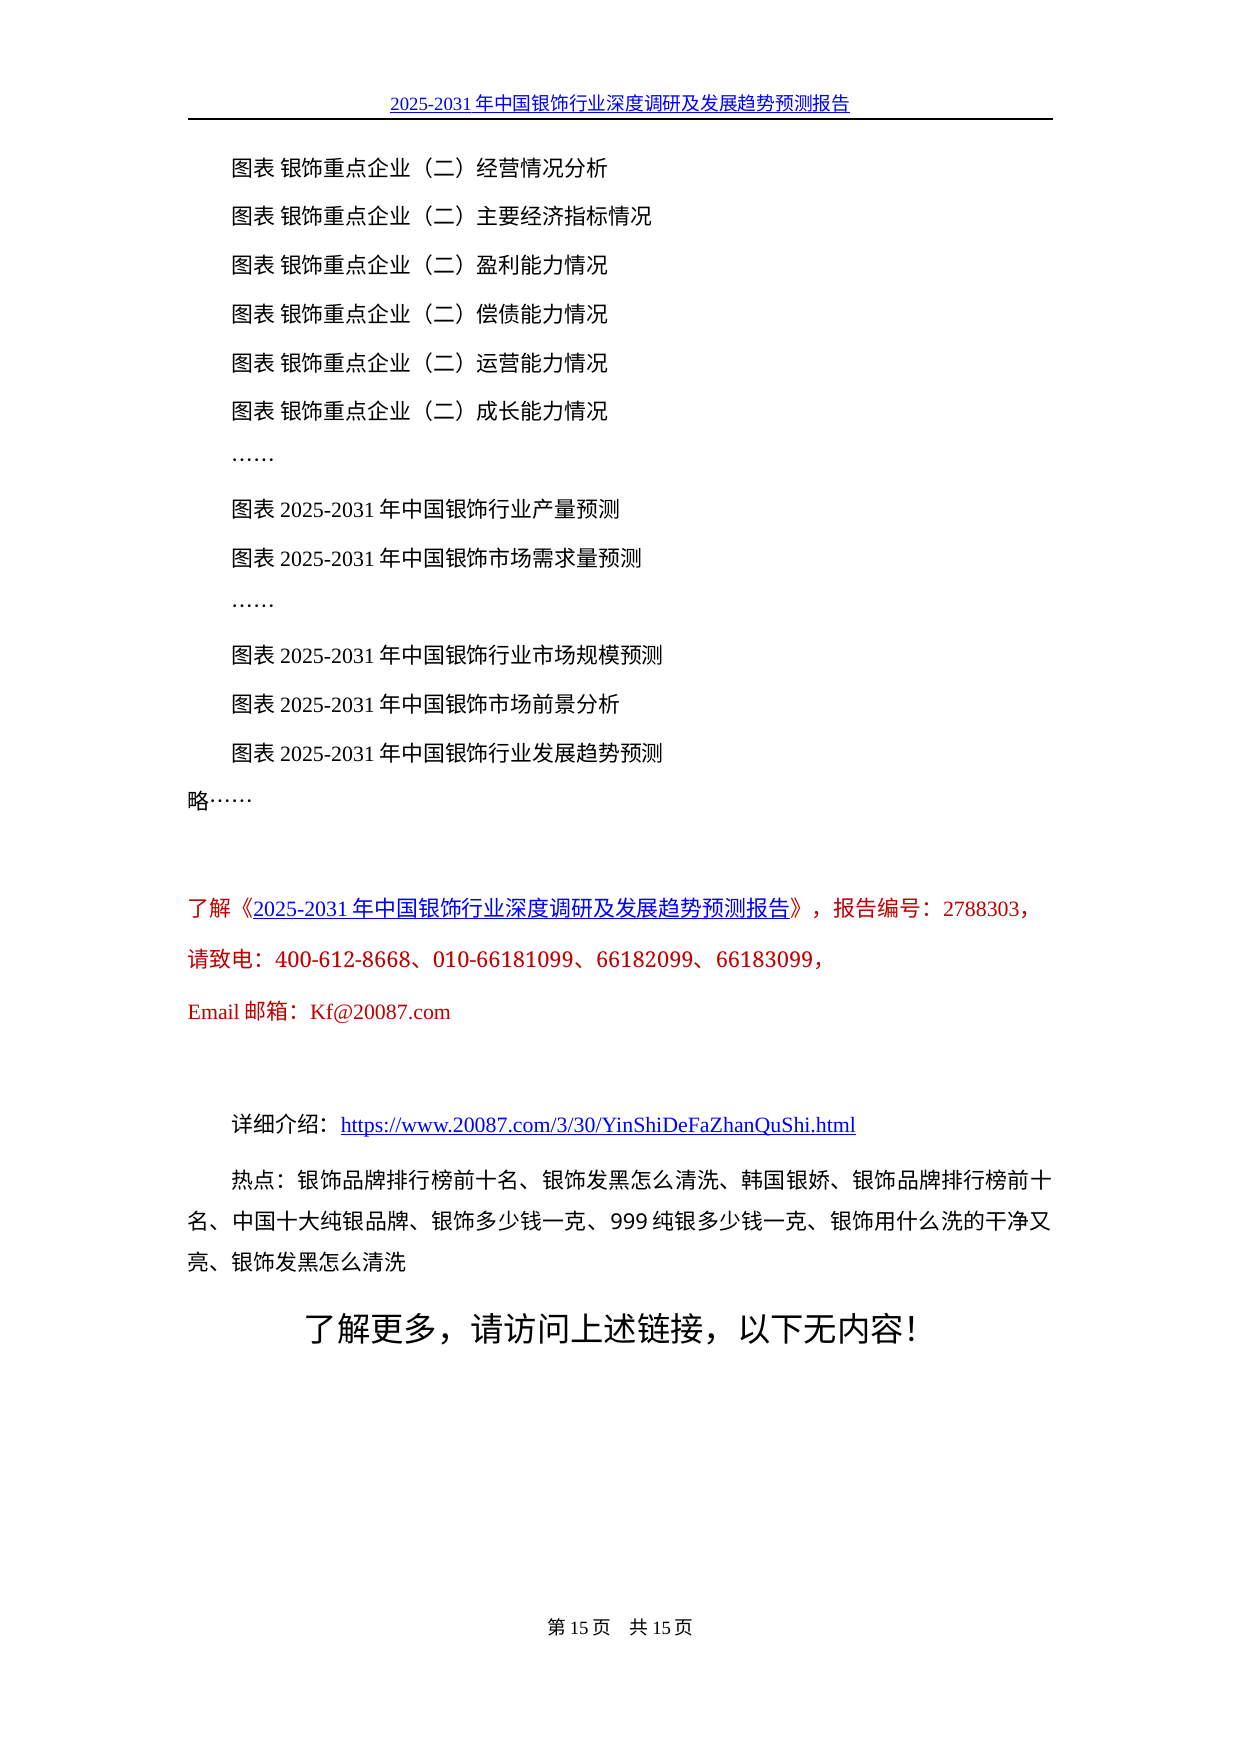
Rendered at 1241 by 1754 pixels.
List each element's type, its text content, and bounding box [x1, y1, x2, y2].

text 了解《2025-2031年中国银饰行业深度调研及发展趋势预测报告》，报告编号：2788303， [187, 890, 1053, 923]
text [187, 150, 1053, 816]
text 详细介绍：https://www.20087.com/3/30/YinShiDeFaZhanQuShi.html [187, 1106, 1053, 1139]
text 请致电：400-612-8668、010-66181099、66182099、66183099， [187, 942, 1053, 974]
title 了解更多，请访问上述链接，以下无内容！ [187, 1294, 1053, 1359]
text 热点：银饰品牌排行榜前十名、银饰发黑怎么清洗、韩国银娇、银饰品牌排行榜前十名、中国十大纯银品牌、银饰多少钱一克、999纯银多少钱一克、银饰用什么洗的干净又亮、银饰发黑怎么清洗 [187, 1163, 1053, 1277]
text Email邮箱：Kf@20087.com [187, 993, 1053, 1026]
